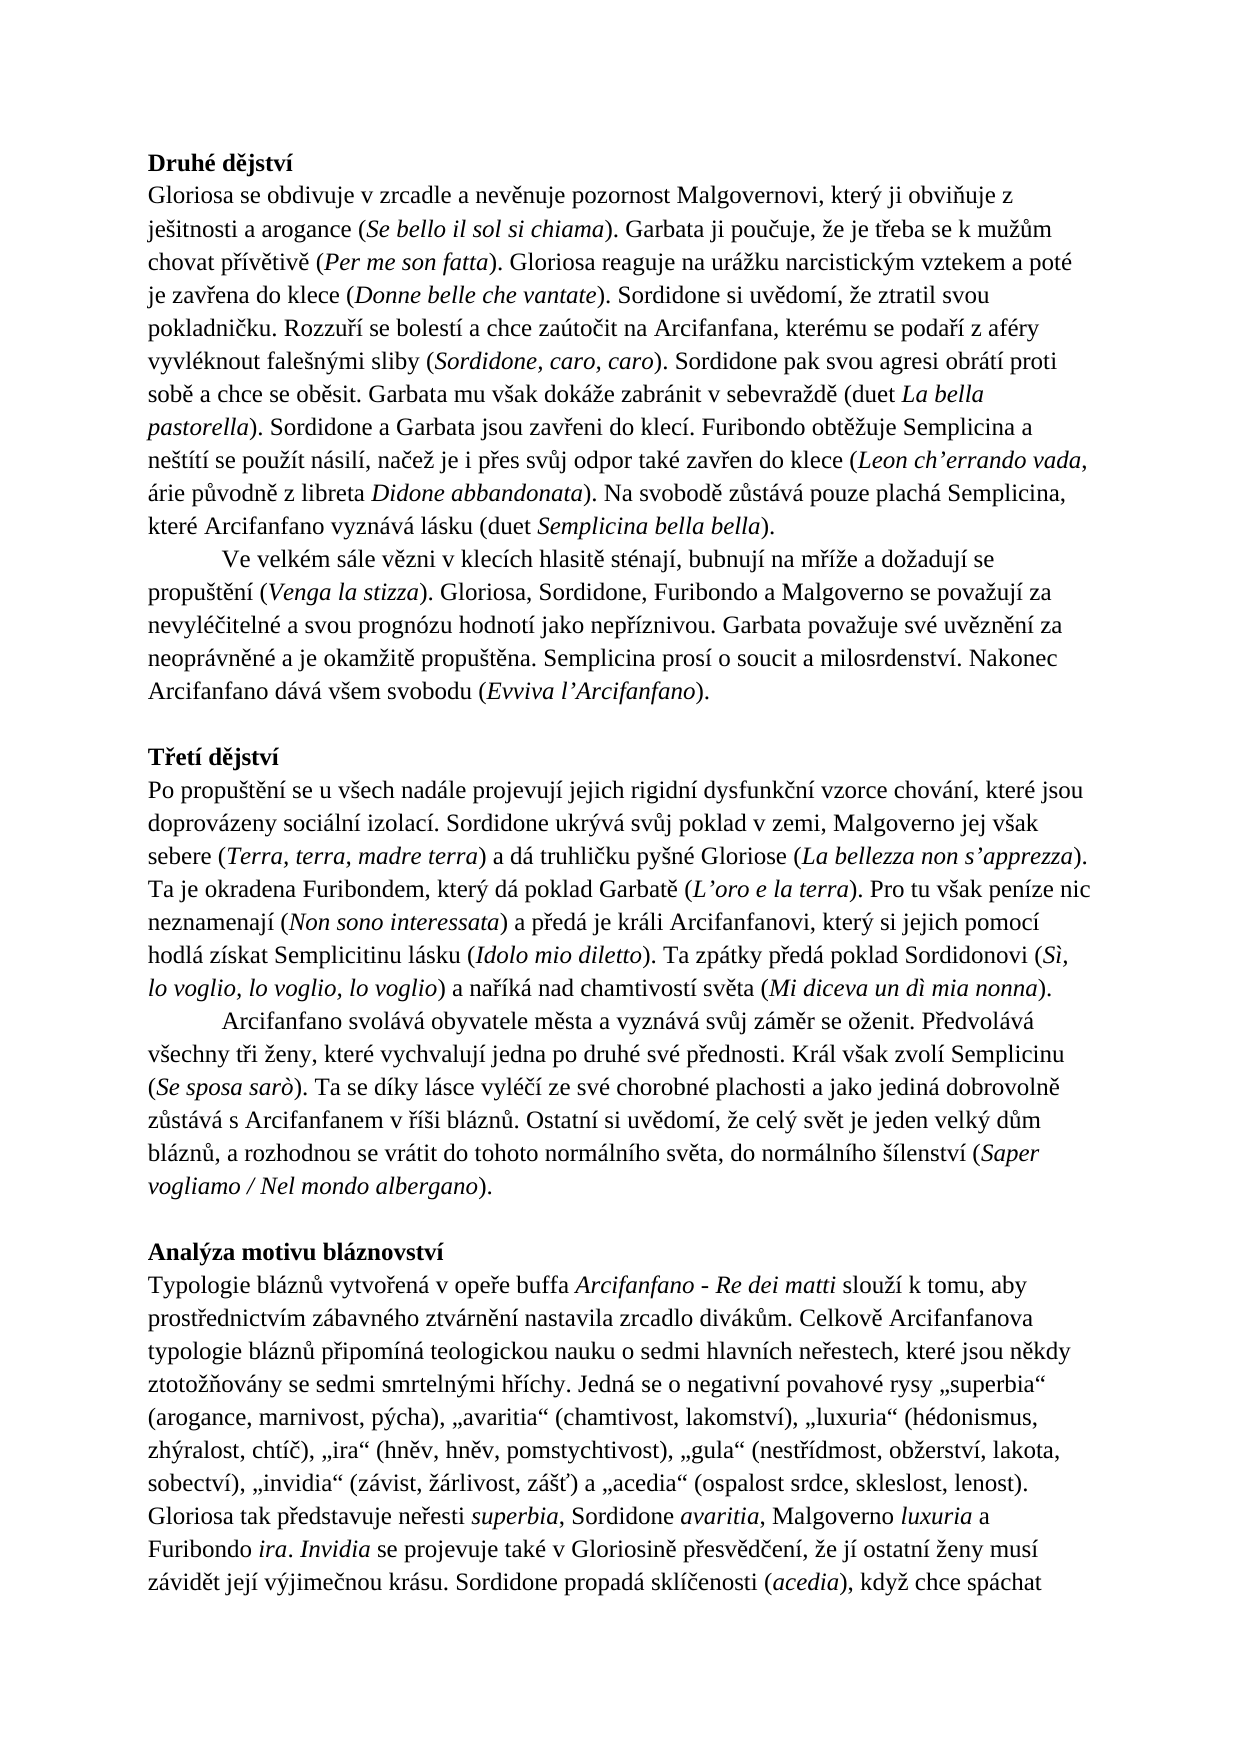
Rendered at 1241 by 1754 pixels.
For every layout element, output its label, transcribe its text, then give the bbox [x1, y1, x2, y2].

text Ve velkém sále vězni v klecích hlasitě sténají, bubnují na mříže a dožadují se propuštění (Venga la stizza). Gloriosa, Sordidone, Furibondo a Malgoverno se považují za nevyléčitelné a svou prognózu hodnotí jako nepříznivou. Garbata považuje své uvěznění za neoprávněné a je okamžitě propuštěna. Semplicina prosí o soucit a milosrdenství. Nakonec Arcifanfano dává všem svobodu (Evviva l’Arcifanfano). [148, 544, 1093, 705]
text Po propuštění se u všech nadále projevují jejich rigidní dysfunkční vzorce chování, které jsou doprovázeny sociální izolací. Sordidone ukrývá svůj poklad v zemi, Malgoverno jej však sebere (Terra, terra, madre terra) a dá truhličku pyšné Gloriose (La bellezza non s’apprezza). Ta je okradena Furibondem, který dá poklad Garbatě (L’oro e la terra). Pro tu však peníze nic neznamenají (Non sono interessata) a předá je králi Arcifanfanovi, který si jejich pomocí hodlá získat Semplicitinu lásku (Idolo mio diletto). Ta zpátky předá poklad Sordidonovi (Sì, lo voglio, lo voglio, lo voglio) a naříká nad chamtivostí světa (Mi diceva un dì mia nonna). [148, 775, 1093, 1002]
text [148, 1270, 1093, 1596]
text Arcifanfano svolává obyvatele města a vyznává svůj záměr se oženit. Předvolává všechny tři ženy, které vychvalují jedna po druhé své přednosti. Král však zvolí Semplicinu (Se sposa sarò). Ta se díky lásce vyléčí ze své chorobné plachosti a jako jediná dobrovolně zůstává s Arcifanfanem v říši bláznů. Ostatní si uvědomí, že celý svět je jeden velký dům bláznů, a rozhodnou se vrátit do tohoto normálního světa, do normálního šílenství (Saper vogliamo / Nel mondo albergano). [148, 1006, 1093, 1200]
text Analýza motivu bláznovství [148, 1237, 1093, 1266]
text Gloriosa se obdivuje v zrcadle a nevěnuje pozornost Malgovernovi, který ji obviňuje z ješitnosti a arogance (Se bello il sol si chiama). Garbata ji poučuje, že je třeba se k mužům chovat přívětivě (Per me son fatta). Gloriosa reaguje na urážku narcistickým vztekem a poté je zavřena do klece (Donne belle che vantate). Sordidone si uvědomí, že ztratil svou pokladničku. Rozzuří se bolestí a chce zaútočit na Arcifanfana, kterému se podaří z aféry vyvléknout falešnými sliby (Sordidone, caro, caro). Sordidone pak svou agresi obrátí proti sobě a chce se oběsit. Garbata mu však dokáže zabránit v sebevraždě (duet La bella pastorella). Sordidone a Garbata jsou zavřeni do klecí. Furibondo obtěžuje Semplicina a neštítí se použít násilí, načež je i přes svůj odpor také zavřen do klece (Leon ch’errando vada, árie původně z libreta Didone abbandonata). Na svobodě zůstává pouze plachá Semplicina, které Arcifanfano vyznává lásku (duet Semplicina bella bella). [148, 181, 1093, 539]
text Druhé dějství [148, 148, 1093, 176]
text Třetí dějství [148, 742, 1093, 771]
